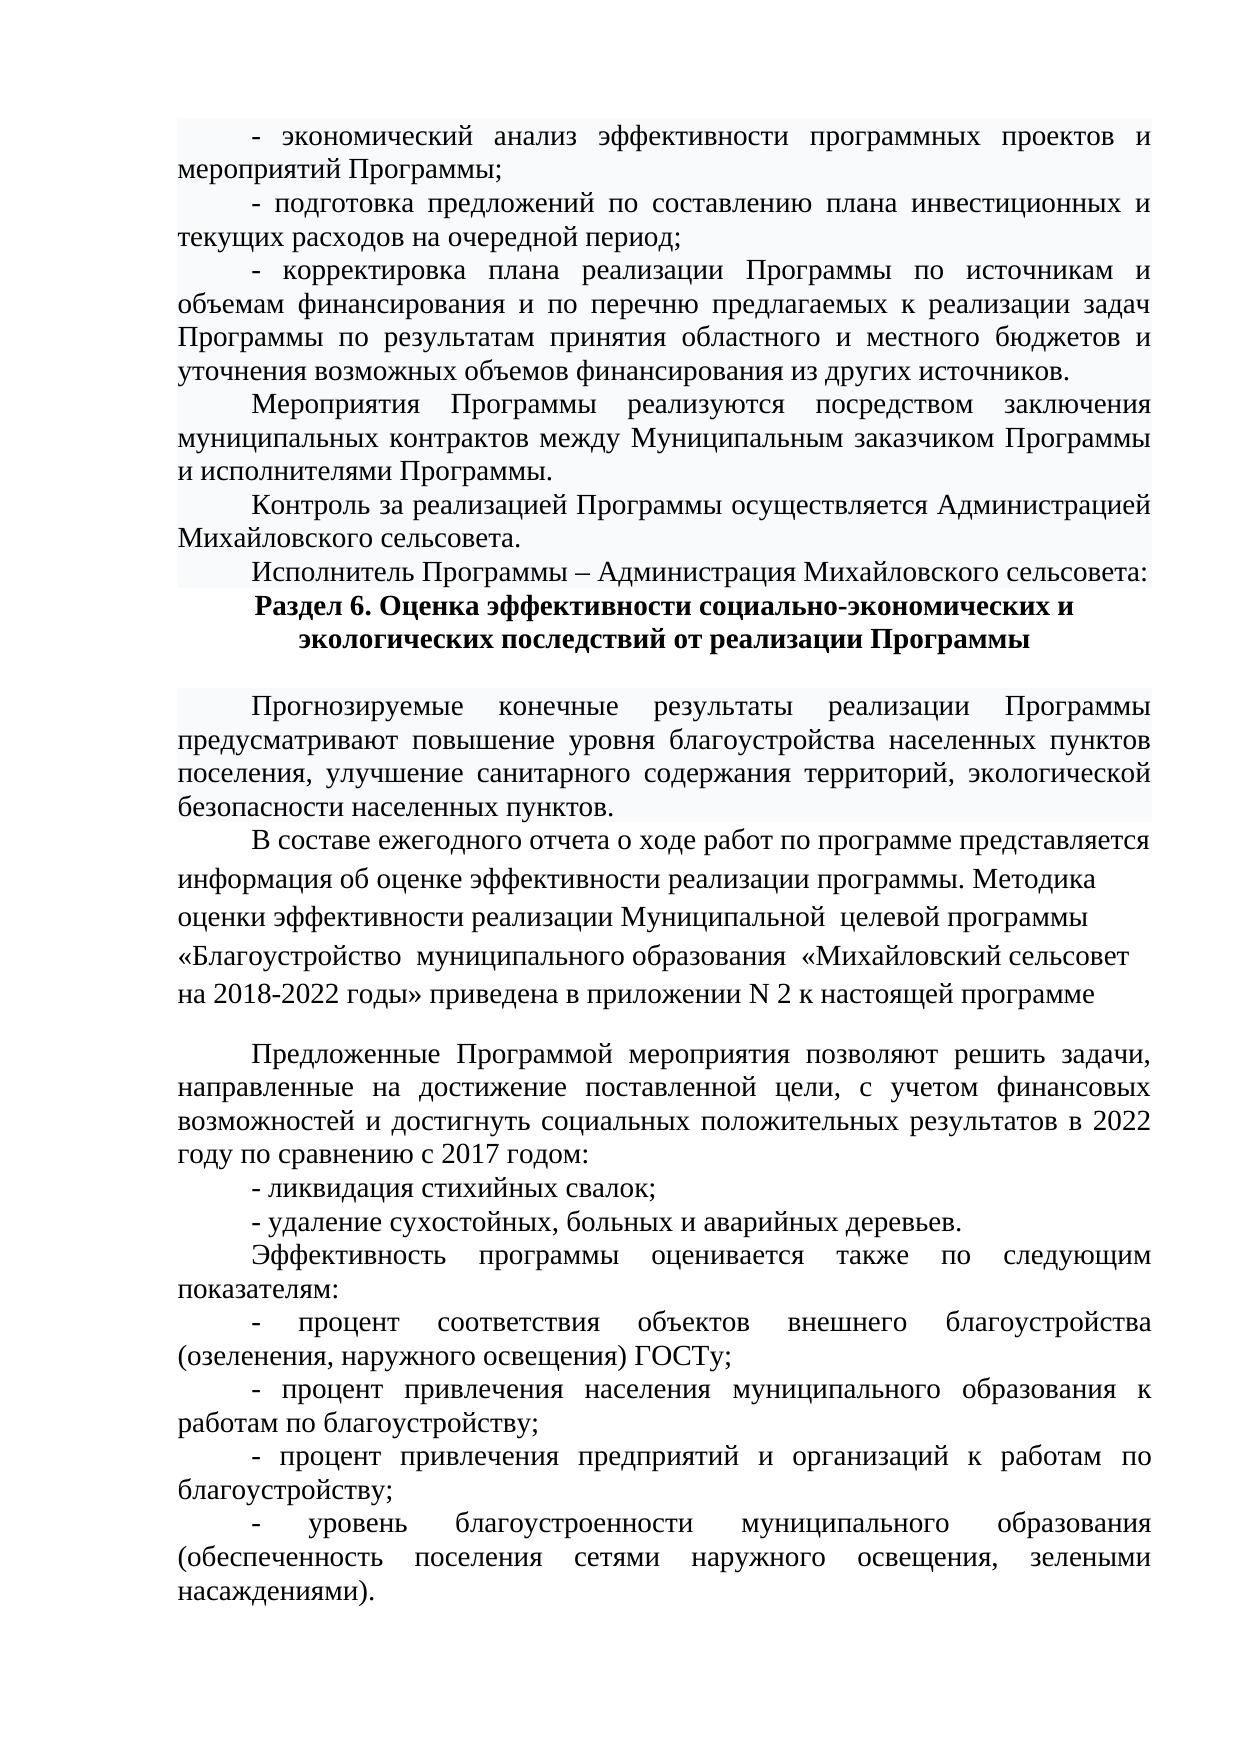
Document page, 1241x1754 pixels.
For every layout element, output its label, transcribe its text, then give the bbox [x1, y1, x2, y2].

text - процент соответствия объектов внешнего благоустройства (озеленения, наружного освещения) ГОСТу; [177, 1304, 1152, 1371]
text - ликвидация стихийных свалок; [177, 1170, 1152, 1204]
text - корректировка плана реализации Программы по источникам и объемам финансирования и по перечню предлагаемых к реализации задач Программы по результатам принятия областного и местного бюджетов и уточнения возможных объемов финансирования из других источников. [177, 252, 1152, 386]
text Предложенные Программой мероприятия позволяют решить задачи, направленные на достижение поставленной цели, с учетом финансовых возможностей и достигнуть социальных положительных результатов в 2022 году по сравнению с 2017 годом: [177, 1036, 1152, 1170]
text Эффективность программы оценивается также по следующим показателям: [177, 1237, 1152, 1304]
text - подготовка предложений по составлению плана инвестиционных и текущих расходов на очередной период; [177, 185, 1152, 252]
text Раздел 6. Оценка эффективности социально-экономических и экологических последствий от реализации Программы [177, 588, 1152, 655]
text В составе ежегодного отчета о ходе работ по программе представляется информация об оценке эффективности реализации программы. Методика оценки эффективности реализации Муниципальной целевой программы «Благоустройство муниципального образования «Михайловский сельсовет на 2018-2022 годы» приведена в приложении N 2 к настоящей программе [177, 822, 1152, 1010]
text Исполнитель Программы – Администрация Михайловского сельсовета: [177, 554, 1152, 588]
text - процент привлечения населения муниципального образования к работам по благоустройству; [177, 1371, 1152, 1438]
text - экономический анализ эффективности программных проектов и мероприятий Программы; [177, 118, 1152, 185]
text - удаление сухостойных, больных и аварийных деревьев. [177, 1204, 1152, 1237]
text Контроль за реализацией Программы осуществляется Администрацией Михайловского сельсовета. [177, 487, 1152, 554]
text - процент привлечения предприятий и организаций к работам по благоустройству; [177, 1438, 1152, 1506]
text Мероприятия Программы реализуются посредством заключения муниципальных контрактов между Муниципальным заказчиком Программы и исполнителями Программы. [177, 386, 1152, 487]
text Прогнозируемые конечные результаты реализации Программы предусматривают повышение уровня благоустройства населенных пунктов поселения, улучшение санитарного содержания территорий, экологической безопасности населенных пунктов. [177, 688, 1152, 822]
text - уровень благоустроенности муниципального образования (обеспеченность поселения сетями наружного освещения, зелеными насаждениями). [177, 1506, 1152, 1606]
